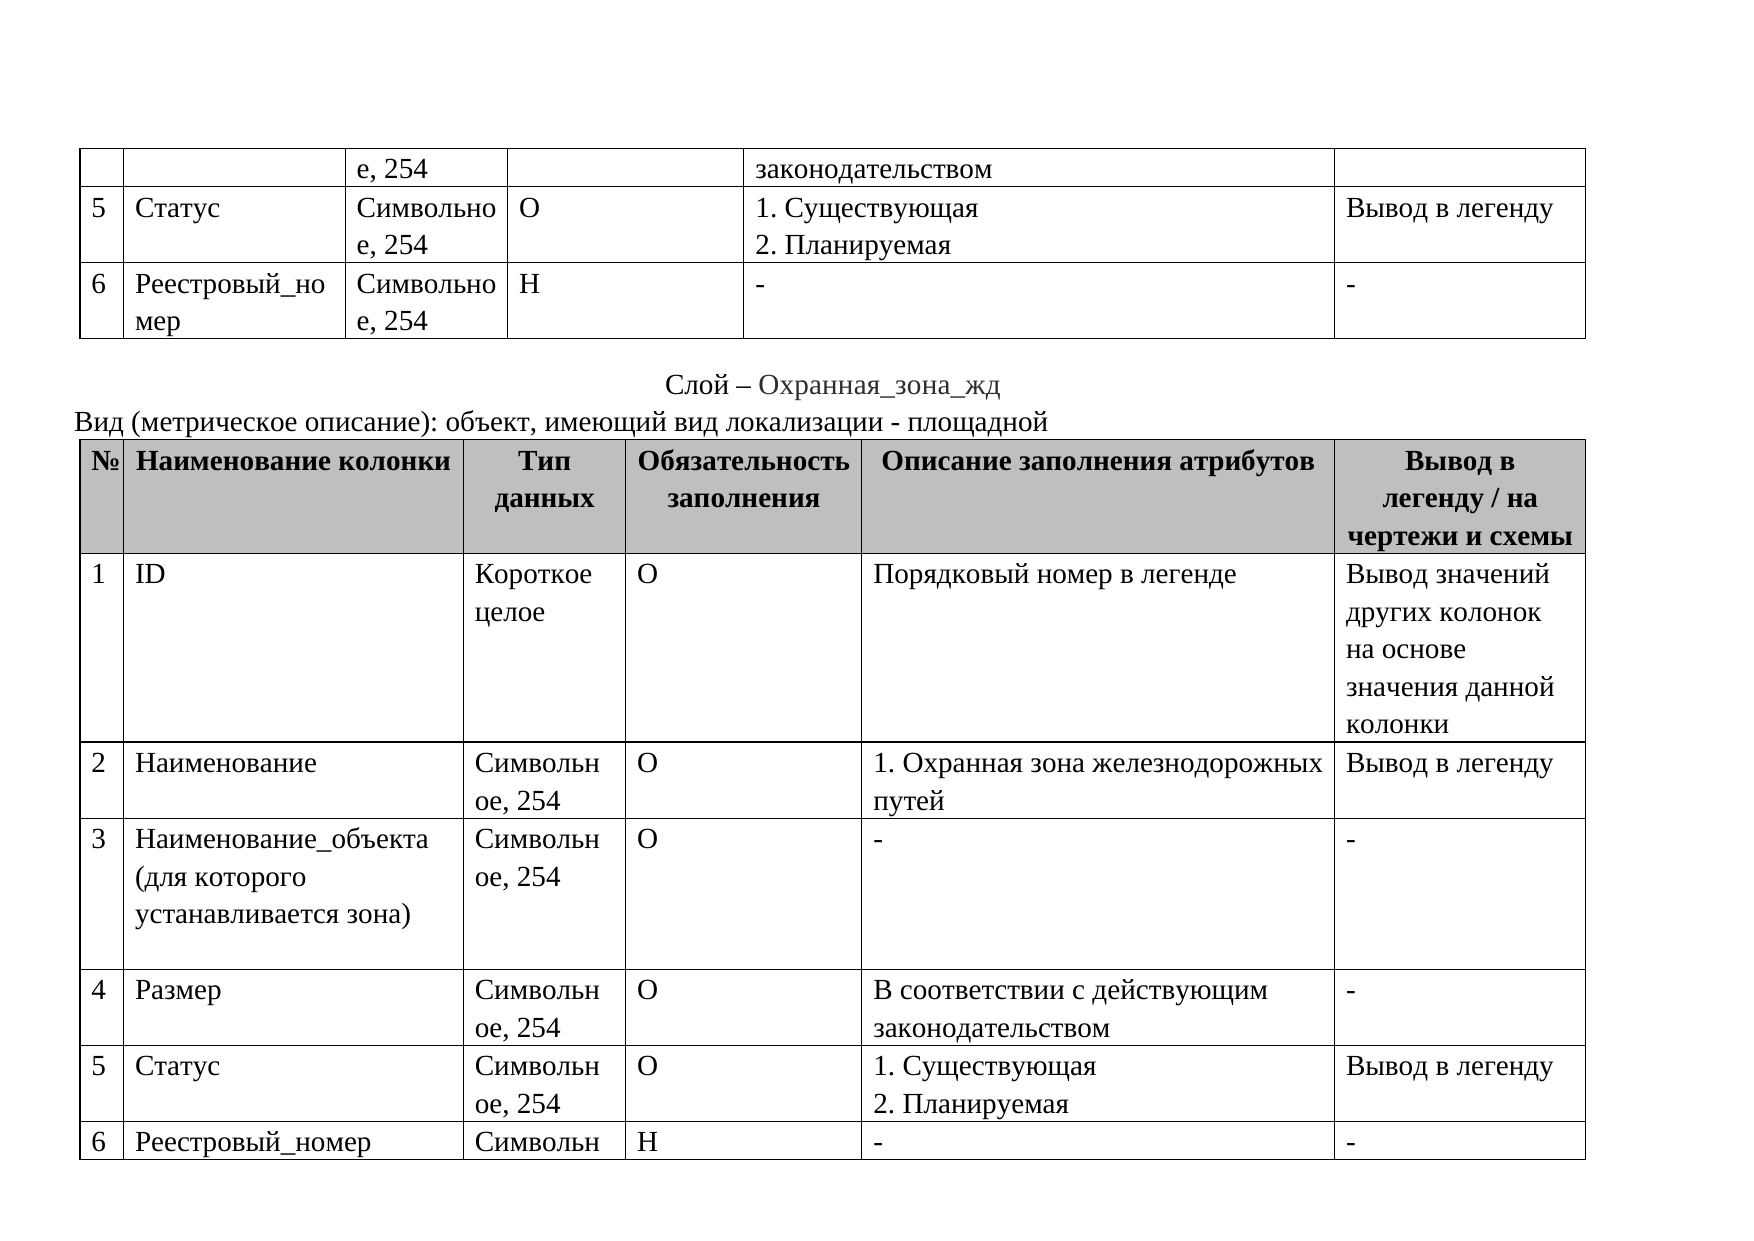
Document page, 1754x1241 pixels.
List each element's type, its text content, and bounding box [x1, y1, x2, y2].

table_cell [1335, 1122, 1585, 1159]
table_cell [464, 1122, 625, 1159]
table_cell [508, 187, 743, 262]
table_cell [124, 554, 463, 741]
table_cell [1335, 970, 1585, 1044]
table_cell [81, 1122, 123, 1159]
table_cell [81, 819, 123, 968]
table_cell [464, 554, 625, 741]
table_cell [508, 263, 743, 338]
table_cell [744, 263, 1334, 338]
text Вид (метрическое описание): объект, имеющий вид локализации - площадной [74, 402, 1636, 439]
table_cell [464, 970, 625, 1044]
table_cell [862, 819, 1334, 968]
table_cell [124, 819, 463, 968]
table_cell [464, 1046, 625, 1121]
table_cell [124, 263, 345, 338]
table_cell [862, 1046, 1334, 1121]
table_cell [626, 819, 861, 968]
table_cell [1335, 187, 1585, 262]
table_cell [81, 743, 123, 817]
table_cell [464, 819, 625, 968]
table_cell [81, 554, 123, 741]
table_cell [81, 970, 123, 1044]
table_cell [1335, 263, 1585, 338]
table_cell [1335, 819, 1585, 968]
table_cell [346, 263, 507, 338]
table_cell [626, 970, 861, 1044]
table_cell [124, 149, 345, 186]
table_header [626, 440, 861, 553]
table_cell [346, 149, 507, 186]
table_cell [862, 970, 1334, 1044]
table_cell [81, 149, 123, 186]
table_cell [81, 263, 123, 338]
text Слой – Охранная_зона_жд [29, 364, 1636, 402]
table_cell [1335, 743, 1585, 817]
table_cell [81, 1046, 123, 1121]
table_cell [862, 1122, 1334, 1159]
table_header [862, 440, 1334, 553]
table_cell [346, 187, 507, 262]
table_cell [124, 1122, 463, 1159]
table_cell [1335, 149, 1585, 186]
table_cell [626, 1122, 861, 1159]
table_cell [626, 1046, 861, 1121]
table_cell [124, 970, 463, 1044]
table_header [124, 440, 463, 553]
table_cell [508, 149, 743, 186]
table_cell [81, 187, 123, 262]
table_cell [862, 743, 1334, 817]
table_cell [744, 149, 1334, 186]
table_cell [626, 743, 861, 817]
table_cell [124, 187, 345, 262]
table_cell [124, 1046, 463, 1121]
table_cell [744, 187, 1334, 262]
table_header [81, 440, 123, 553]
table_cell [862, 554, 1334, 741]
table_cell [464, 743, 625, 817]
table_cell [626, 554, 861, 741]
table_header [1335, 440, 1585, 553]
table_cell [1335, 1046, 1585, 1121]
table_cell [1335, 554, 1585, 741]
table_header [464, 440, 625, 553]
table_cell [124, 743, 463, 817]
